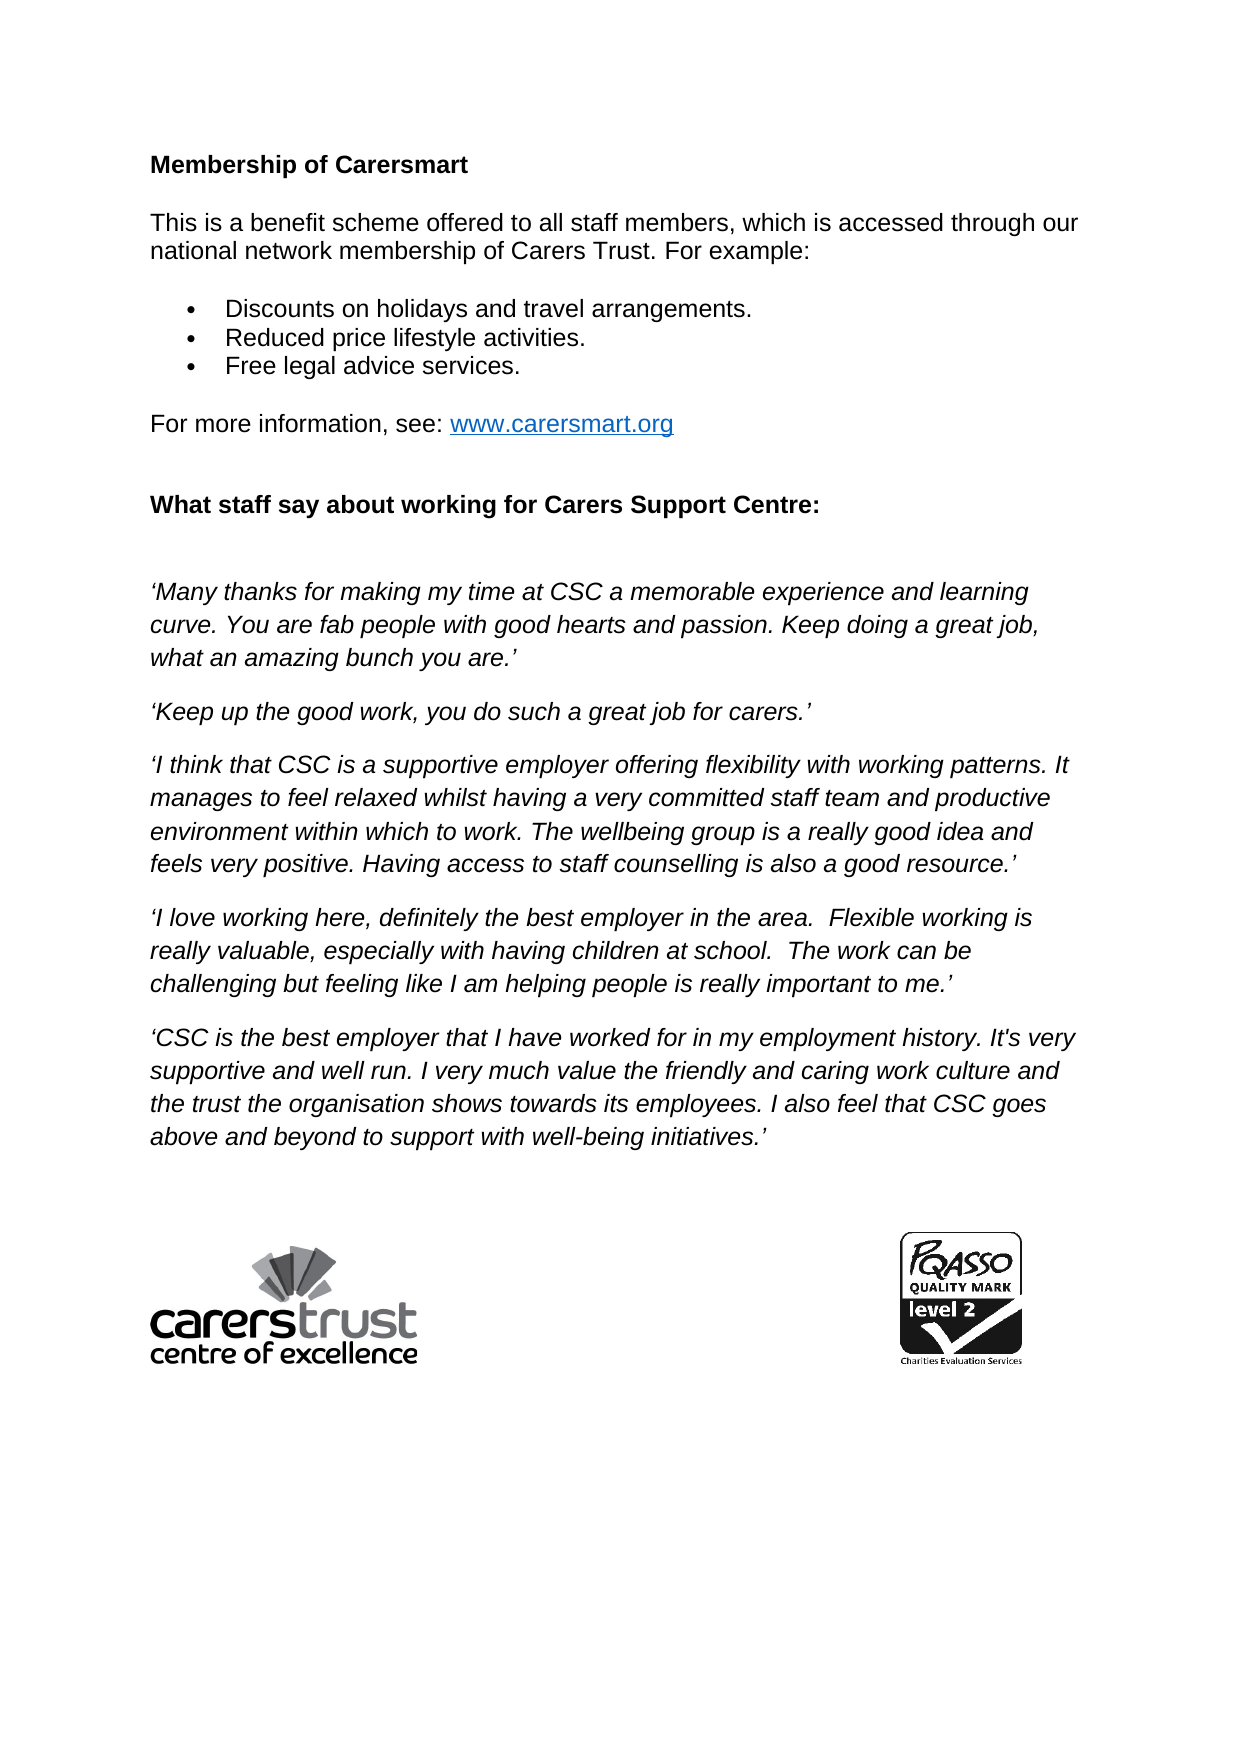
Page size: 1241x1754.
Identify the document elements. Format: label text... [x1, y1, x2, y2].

text ‘Keep up the good work, you do such a great job for carers.’ [150, 697, 1090, 725]
text ‘Many thanks for making my time at CSC a memorable experience and learning curve. You are fab people with good hearts and passion. Keep doing a great job, what an amazing bunch you are.’ [150, 544, 1090, 671]
text ‘I love working here, definitely the best employer in the area. Flexible working is really valuable, especially with having children at school. The work can be challenging but feeling like I am helping people is really important to me.’ [150, 903, 1090, 998]
text ‘CSC is the best employer that I have worked for in my employment history. It's very supportive and well run. I very much value the friendly and caring work culture and the trust the organisation shows towards its employees. I also feel that CSC goes above and beyond to support with well-being initiatives.’ [150, 1023, 1090, 1151]
list Free legal advice services. [187, 351, 1090, 380]
list Reduced price lifestyle activities. [187, 322, 1090, 351]
text ‘I think that CSC is a supportive employer offering flexibility with working patterns. It manages to feel relaxed whilst having a very committed staff team and productive environment within which to work. The wellbeing group is a really good idea and feels very positive. Having access to staff counselling is also a good resource.’ [150, 750, 1090, 878]
text For more information, see: www.carersmart.org [150, 409, 1090, 437]
text Membership of Carersmart [150, 150, 1090, 179]
text What staff say about working for Carers Support Centre: [150, 491, 1090, 519]
picture [150, 1246, 418, 1364]
picture [900, 1232, 1022, 1364]
list Discounts on holidays and travel arrangements. [187, 294, 1090, 322]
text This is a benefit scheme offered to all staff members, which is accessed through our national network membership of Carers Trust. For example: [150, 207, 1090, 265]
